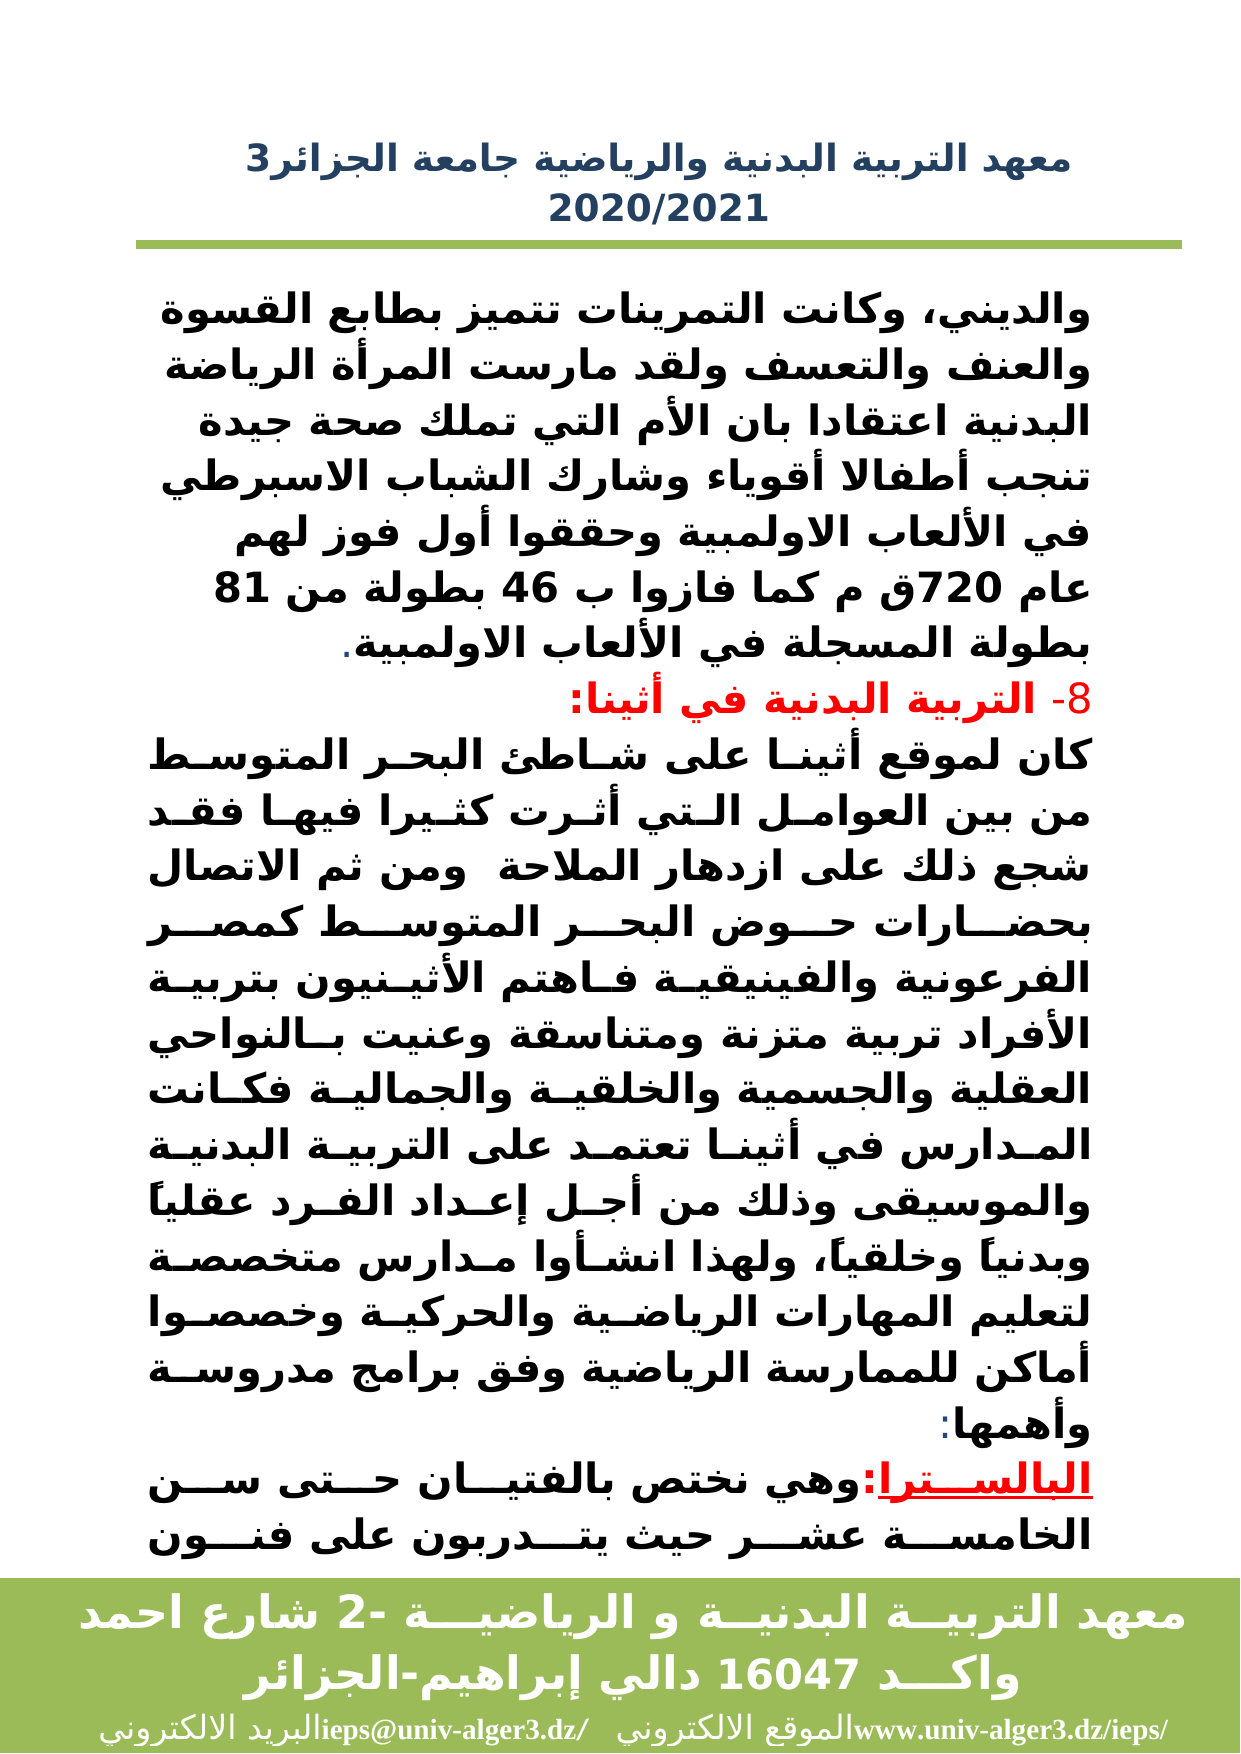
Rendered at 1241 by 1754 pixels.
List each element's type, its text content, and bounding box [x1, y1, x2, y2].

text 8- التربية البدنية في أثينا: [148, 675, 1093, 723]
text كان لموقع أثينا على شاطئ البحر المتوسط من بين العوامل التي أثرت كثيرا فيها فقد شجع ذلك على ازدهار الملاحة ومن ثم الاتصال بحضارات حوض البحر المتوسط كمصر الفرعونية والفينيقية فاهتم الأثينيون بتربية الأفراد تربية متزنة ومتناسقة وعنيت بالنواحي العقلية والجسمية والخلقية والجمالية فكانت المدارس في أثينا تعتمد على التربية البدنية والموسيقى وذلك من أجل إعداد الفرد عقلياً وبدنياً وخلقياً، ولهذا انشأوا مدارس متخصصة لتعليم المهارات الرياضية والحركية وخصصوا أماكن للممارسة الرياضية وفق برامج مدروسة وأهمها: [148, 731, 1093, 1448]
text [148, 1455, 1093, 1559]
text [148, 285, 1093, 668]
